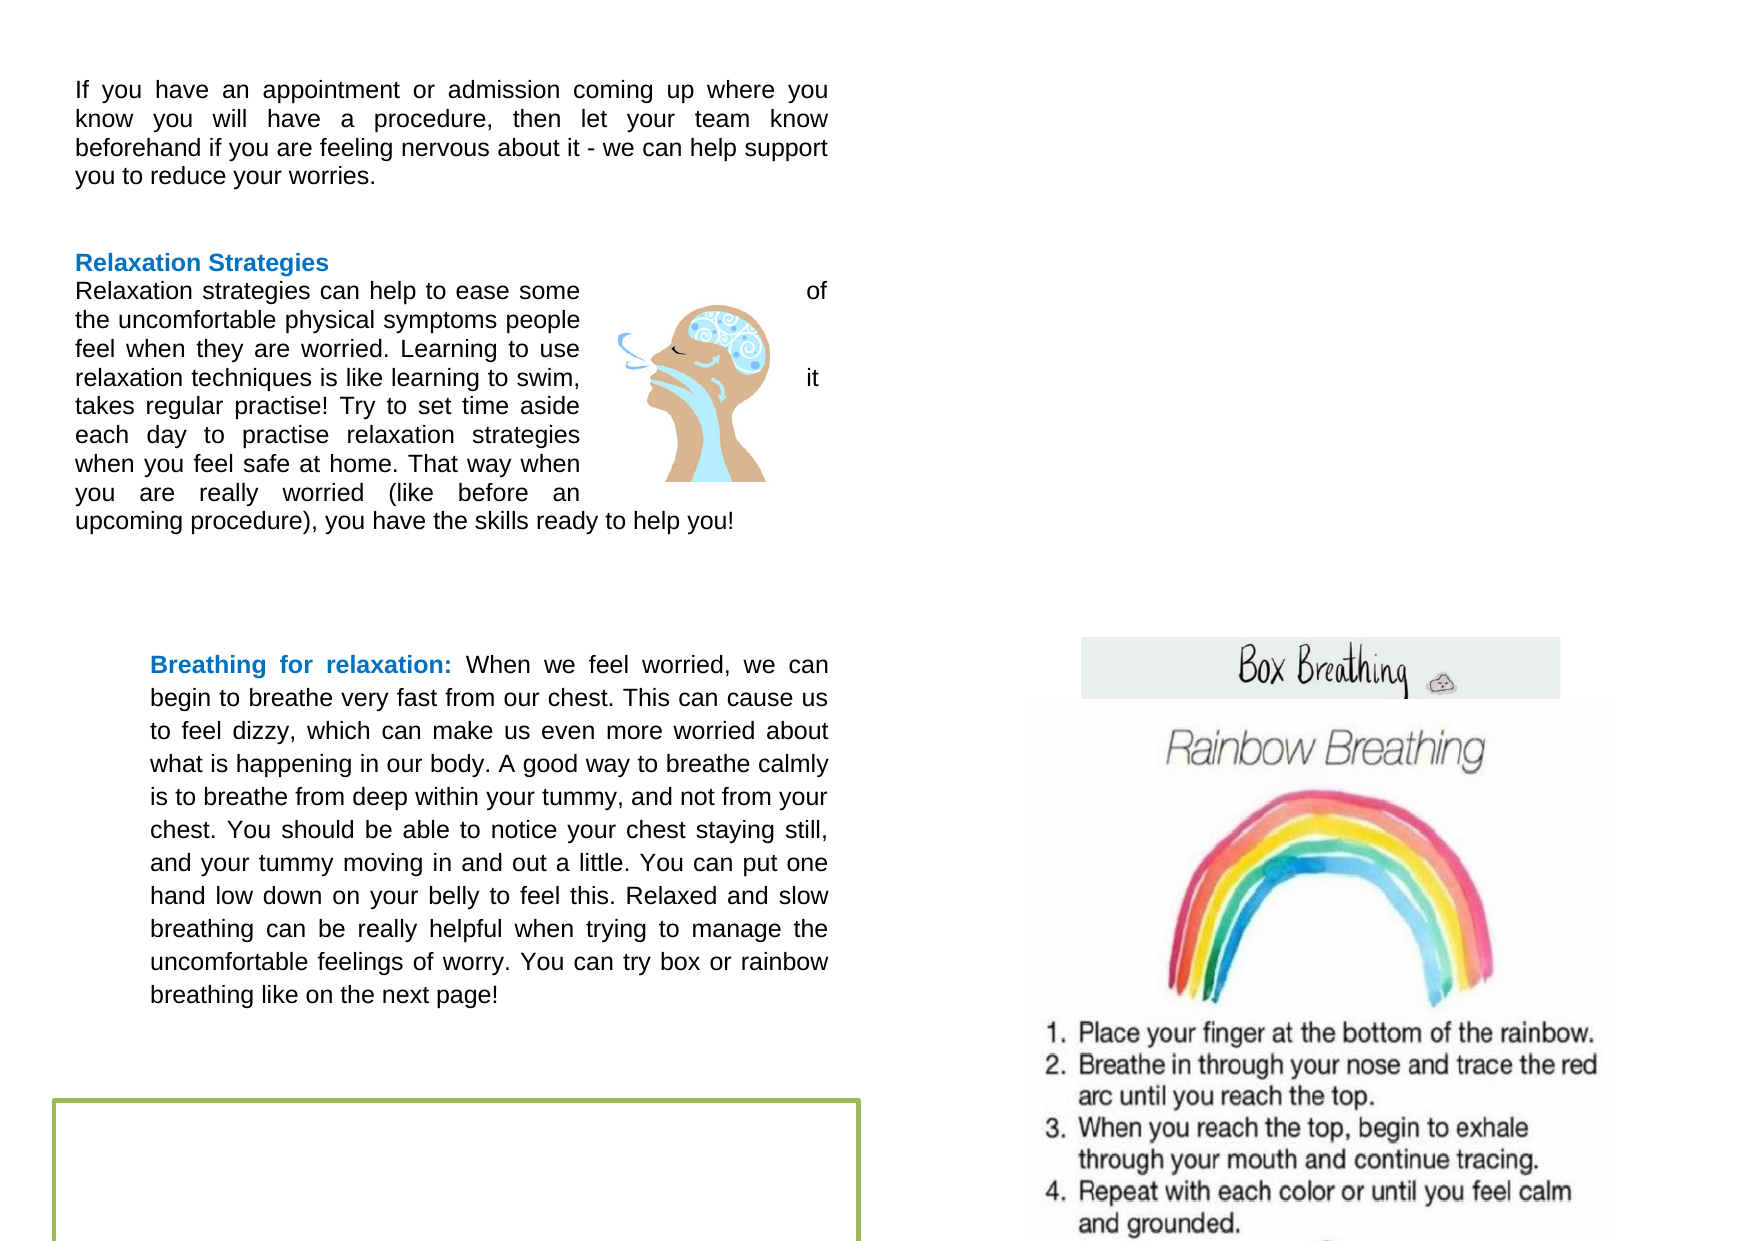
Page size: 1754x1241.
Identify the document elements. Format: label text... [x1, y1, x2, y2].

picture [1027, 553, 1617, 1094]
text Breathing for relaxation: When we feel worried, we can begin to breathe very fast from our chest. This can cause us to feel dizzy, which can make us even more worried about what is happening in our body. A good way to breathe calmly is to breathe from deep within your tummy, and not from your chest. You should be able to notice your chest staying still, and your tummy moving in and out a little. You can put one hand low down on your belly to feel this. Relaxed and slow breathing can be really helpful when trying to manage the uncomfortable feelings of worry. You can try box or rainbow breathing like on the next page! [150, 75, 830, 434]
